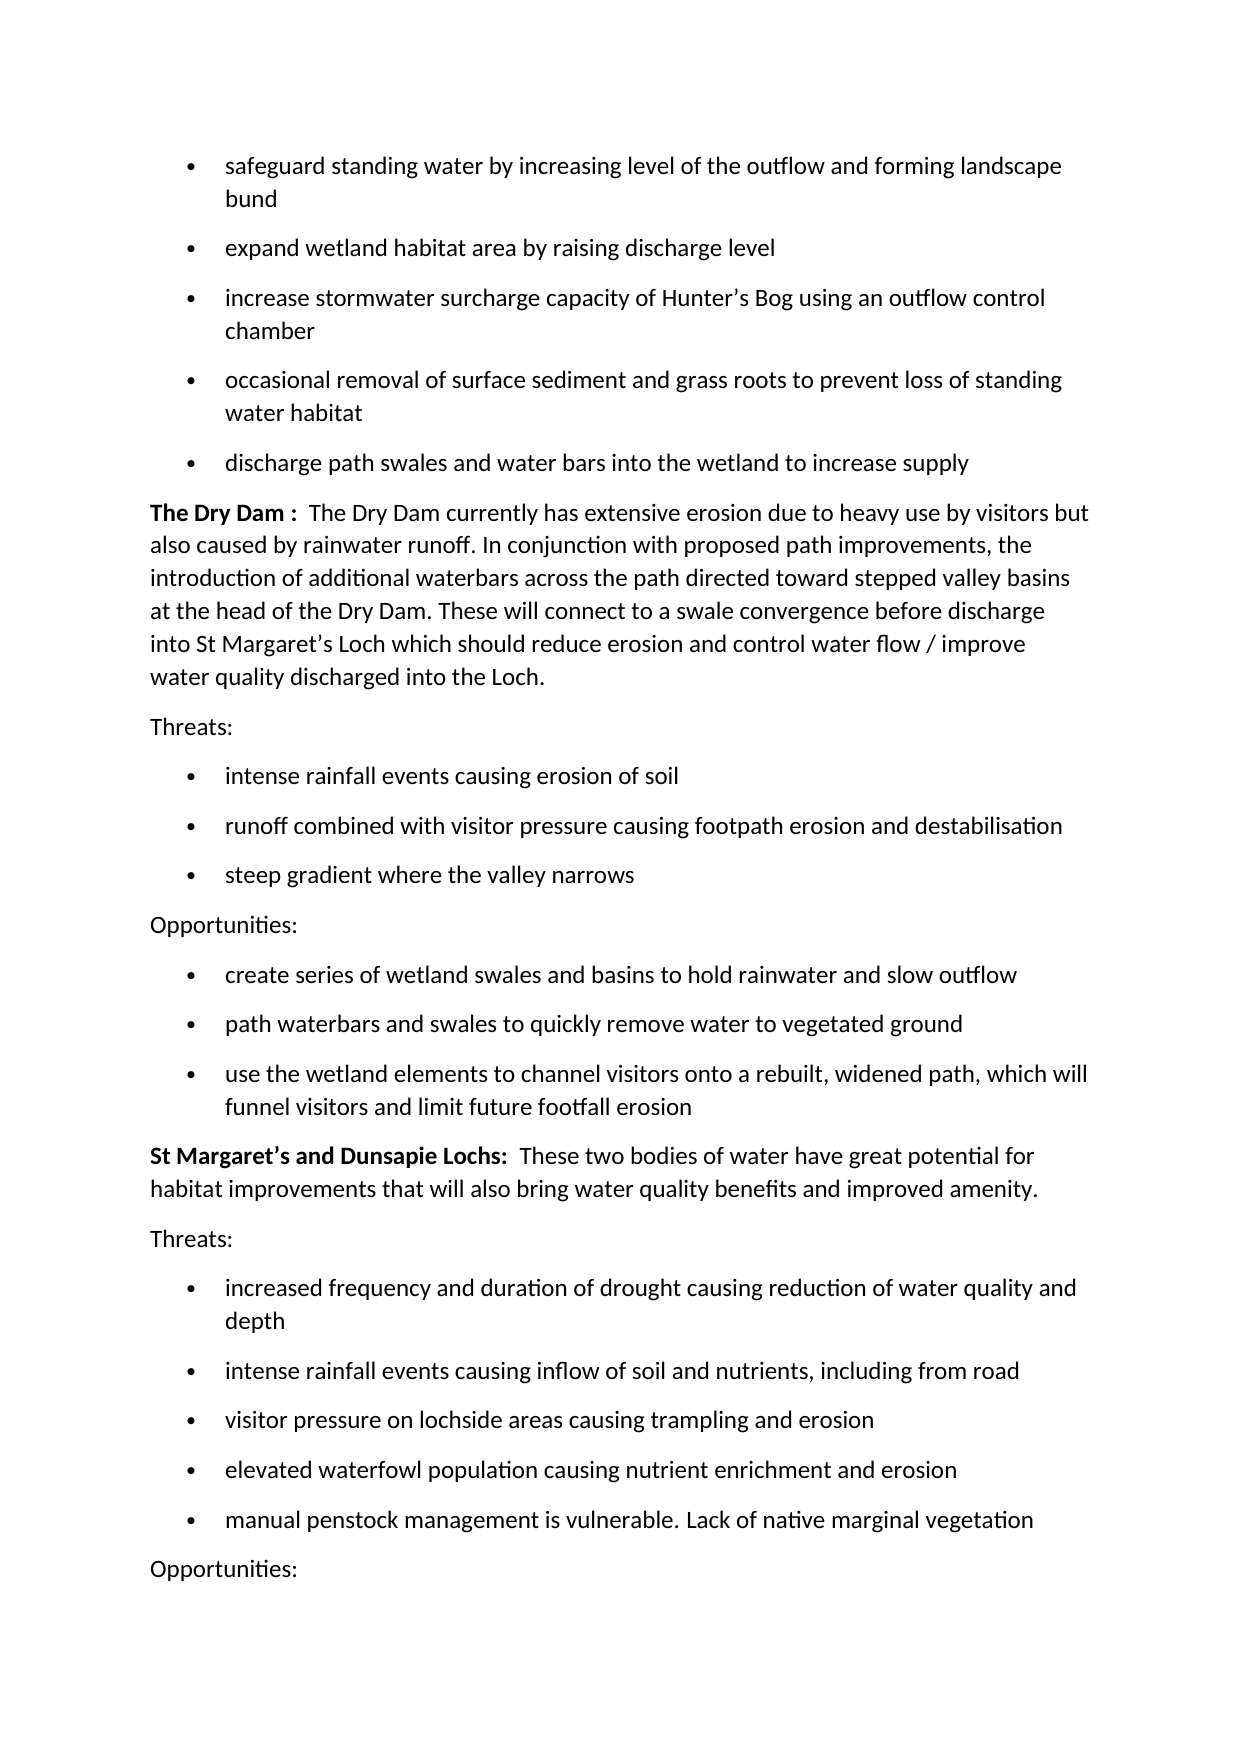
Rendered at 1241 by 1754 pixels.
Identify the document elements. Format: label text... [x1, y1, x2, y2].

list increase stormwater surcharge capacity of Hunter’s Bog using an outflow control chamber [187, 282, 1090, 346]
text Opportunities: [150, 1553, 1090, 1584]
list expand wetland habitat area by raising discharge level [187, 232, 1090, 263]
list path waterbars and swales to quickly remove water to vegetated ground [187, 1008, 1090, 1039]
list increased frequency and duration of drought causing reduction of water quality and depth [187, 1272, 1090, 1336]
list create series of wetland swales and basins to hold rainwater and slow outflow [187, 959, 1090, 989]
text The Dry Dam : The Dry Dam currently has extensive erosion due to heavy use by visitors but also caused by rainwater runoff. In conjunction with proposed path improvements, the introduction of additional waterbars across the path directed toward stepped valley basins at the head of the Dry Dam. These will connect to a swale convergence before discharge into St Margaret’s Loch which should reduce erosion and control water flow / improve water quality discharged into the Loch. [150, 497, 1090, 692]
list intense rainfall events causing erosion of soil [187, 760, 1090, 791]
text St Margaret’s and Dunsapie Lochs: These two bodies of water have great potential for habitat improvements that will also bring water quality benefits and improved amenity. [150, 1140, 1090, 1204]
list use the wetland elements to channel visitors onto a rebuilt, widened path, which will funnel visitors and limit future footfall erosion [187, 1058, 1090, 1121]
list discharge path swales and water bars into the wetland to increase supply [187, 447, 1090, 478]
text Threats: [150, 711, 1090, 741]
list manual penstock management is vulnerable. Lack of native marginal vegetation [187, 1504, 1090, 1534]
text Threats: [150, 1223, 1090, 1253]
list runoff combined with visitor pressure causing footpath erosion and destabilisation [187, 810, 1090, 841]
list occasional removal of surface sediment and grass roots to prevent loss of standing water habitat [187, 364, 1090, 428]
text Opportunities: [150, 909, 1090, 940]
list steep gradient where the valley narrows [187, 859, 1090, 890]
list elevated waterfowl population causing nutrient enrichment and erosion [187, 1454, 1090, 1485]
list intense rainfall events causing inflow of soil and nutrients, including from road [187, 1355, 1090, 1386]
list safeguard standing water by increasing level of the outflow and forming landscape bund [187, 150, 1090, 213]
list visitor pressure on lochside areas causing trampling and erosion [187, 1404, 1090, 1435]
